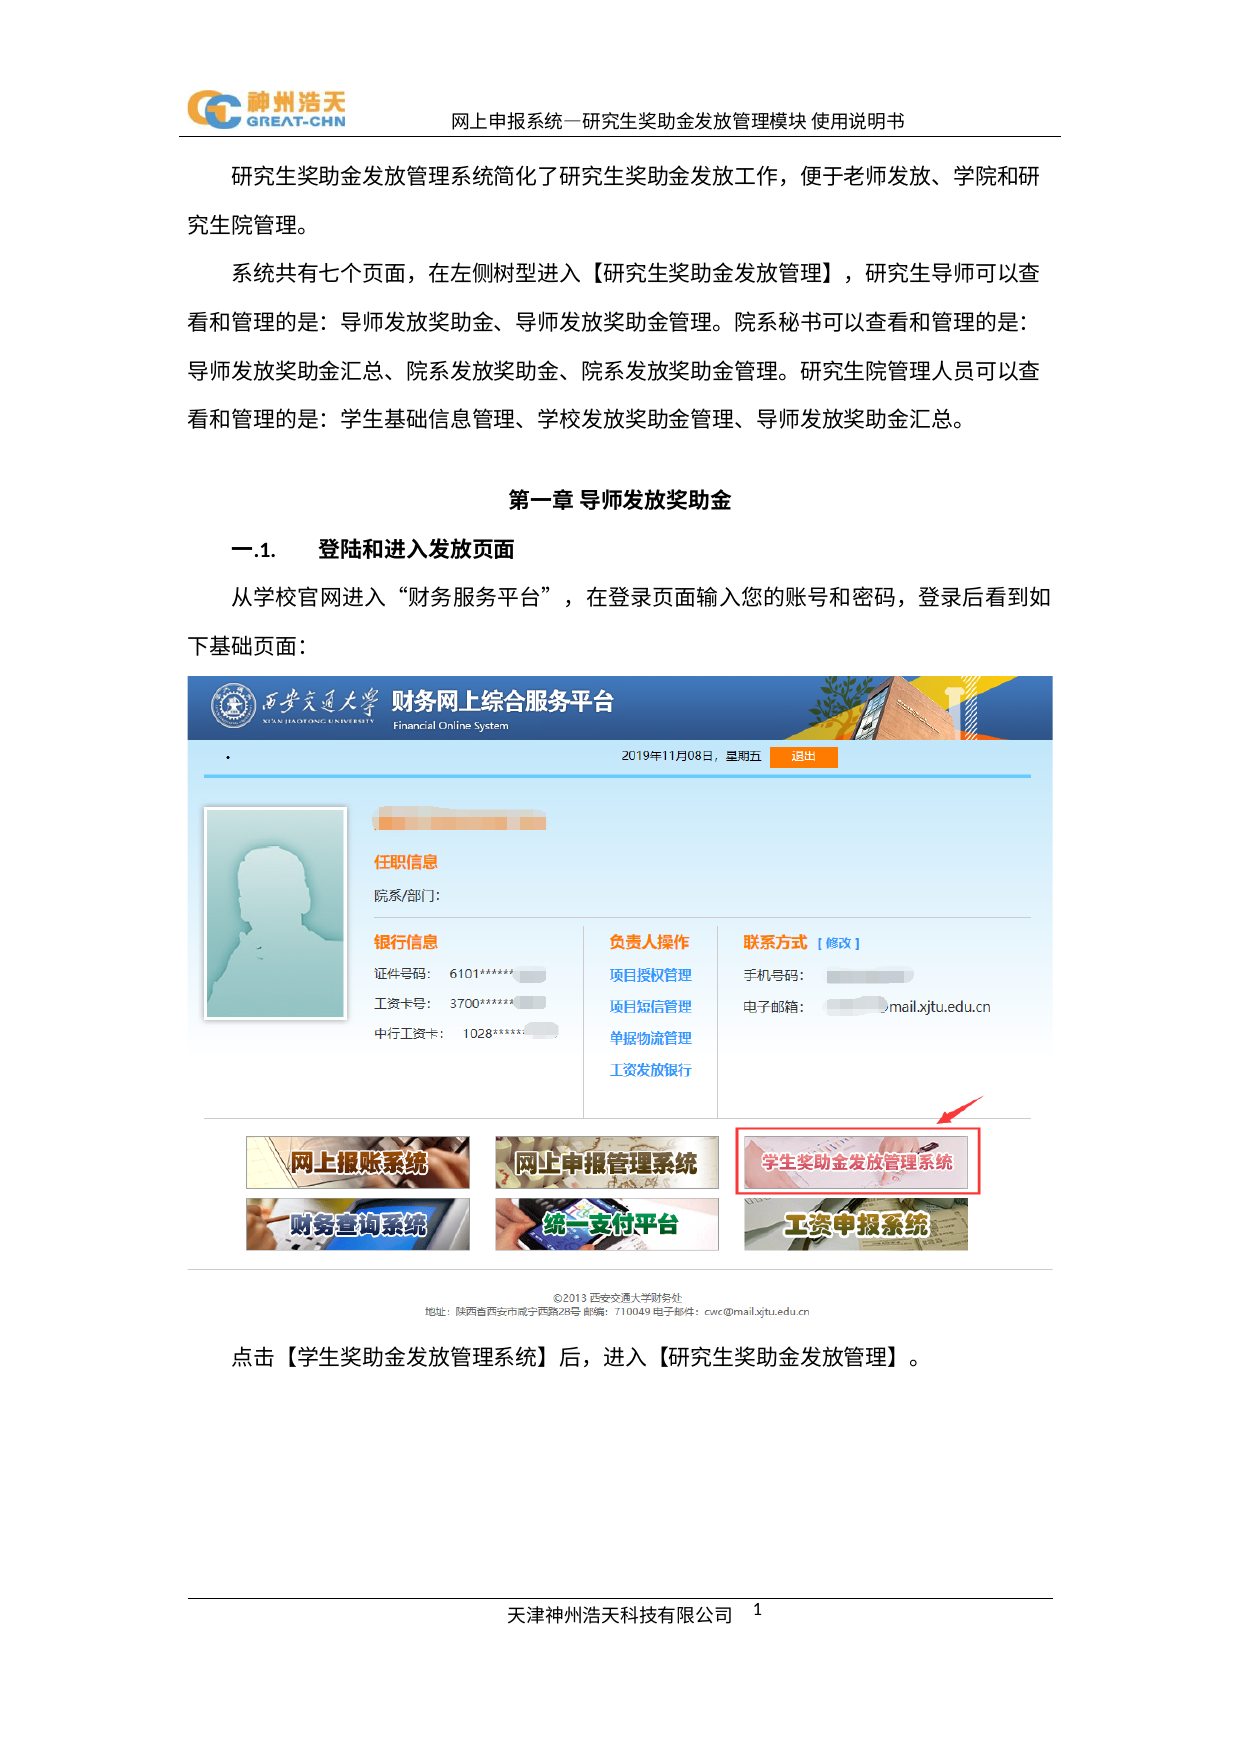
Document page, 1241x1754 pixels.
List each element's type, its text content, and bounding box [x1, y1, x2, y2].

picture [187, 90, 345, 129]
picture [187, 676, 1053, 1326]
list 登陆和进入发放页面 [187, 531, 1053, 564]
list 导师发放奖助金 [187, 483, 1053, 515]
text 系统共有七个页面，在左侧树型进入【研究生奖助金发放管理】，研究生导师可以查看和管理的是：导师发放奖助金、导师发放奖助金管理。院系秘书可以查看和管理的是：导师发放奖助金汇总、院系发放奖助金、院系发放奖助金管理。研究生院管理人员可以查看和管理的是：学生基础信息管理、学校发放奖助金管理、导师发放奖助金汇总。 [187, 256, 1053, 434]
text 点击【学生奖助金发放管理系统】后，进入【研究生奖助金发放管理】。 [187, 1340, 1053, 1372]
text 研究生奖助金发放管理系统简化了研究生奖助金发放工作，便于老师发放、学院和研究生院管理。 [187, 159, 1053, 240]
text 从学校官网进入“财务服务平台”，在登录页面输入您的账号和密码，登录后看到如下基础页面： [187, 579, 1053, 661]
